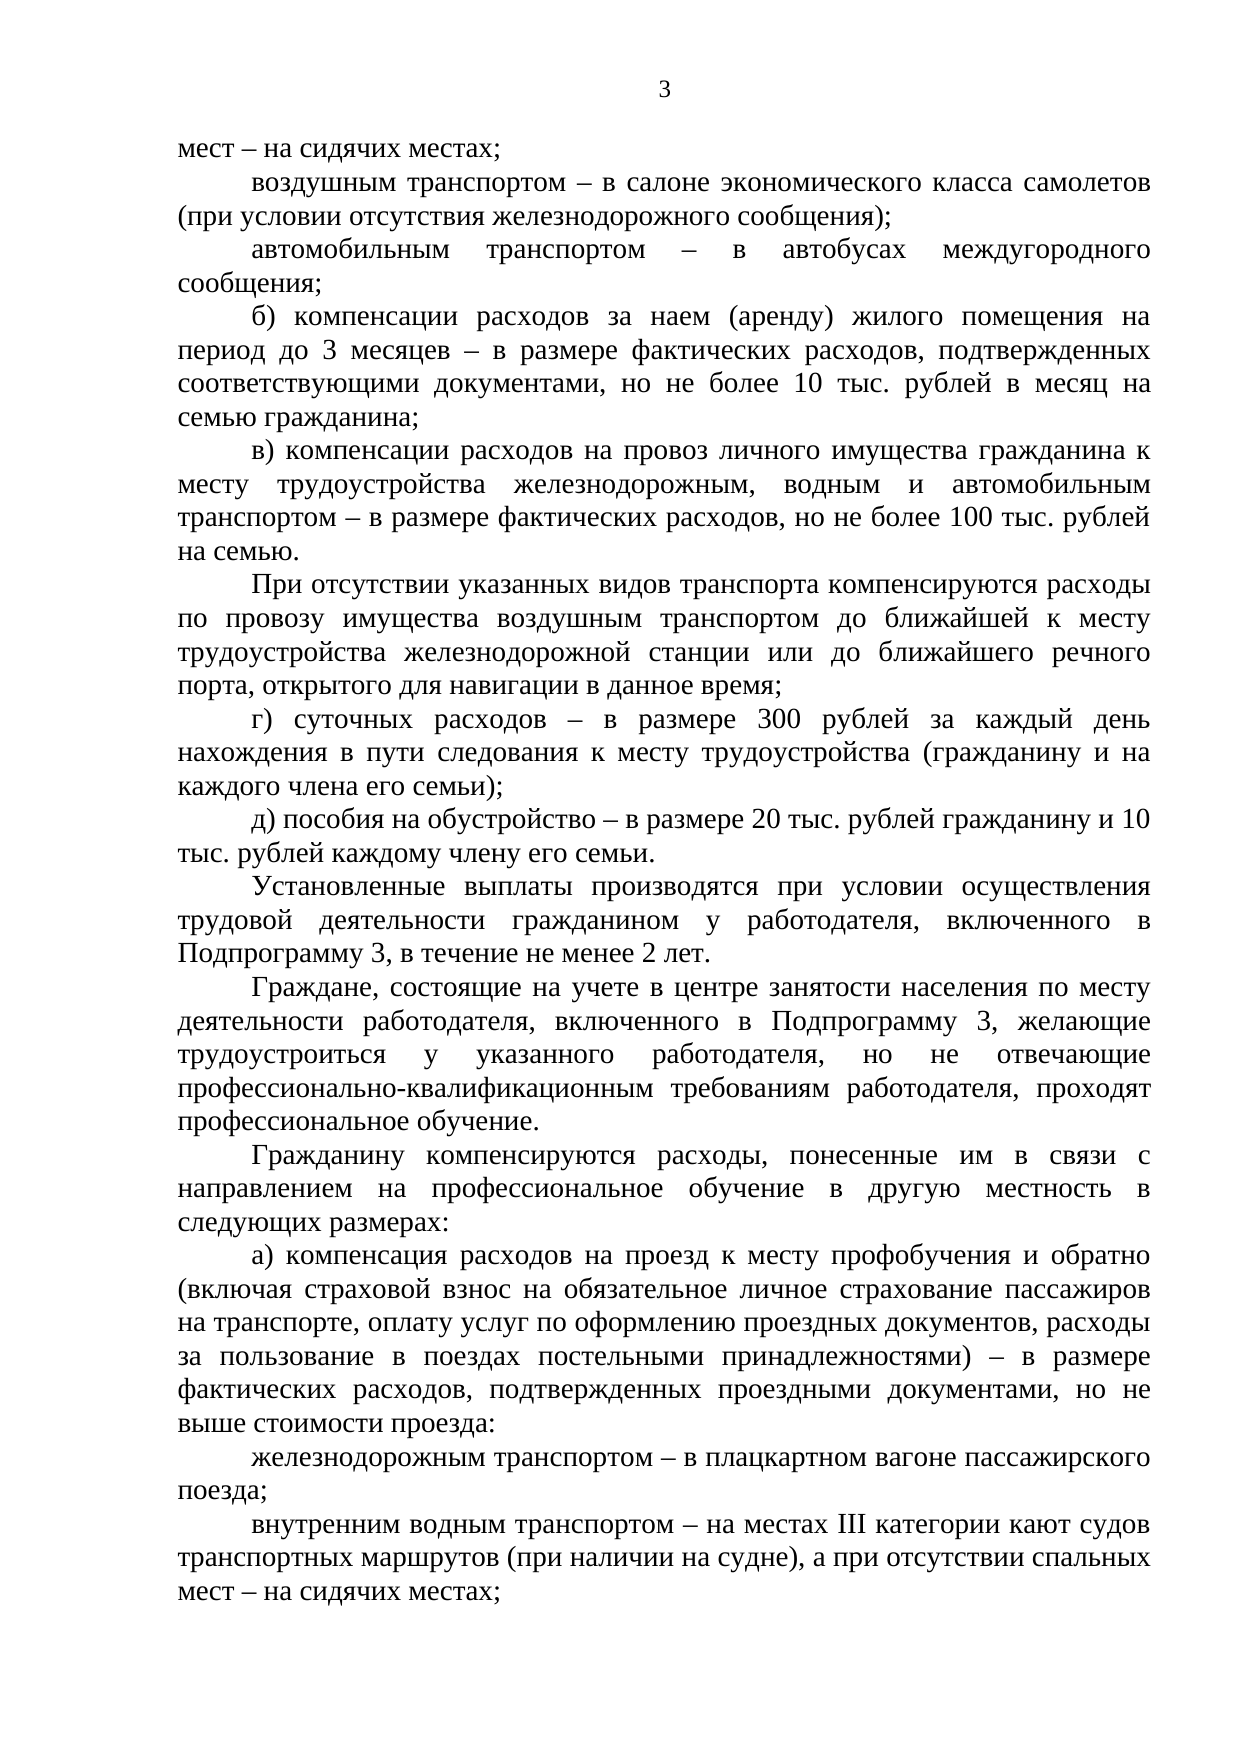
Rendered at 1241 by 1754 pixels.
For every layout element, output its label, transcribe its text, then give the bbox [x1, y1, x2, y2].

text автомобильным транспортом – в автобусах междугородного сообщения; [177, 231, 1152, 298]
text в) компенсации расходов на провоз личного имущества гражданина к месту трудоустройства железнодорожным, водным и автомобильным транспортом – в размере фактических расходов, но не более 100 тыс. рублей на семью. [177, 432, 1152, 567]
text Гражданину компенсируются расходы, понесенные им в связи с направлением на профессиональное обучение в другую местность в следующих размерах: [177, 1137, 1152, 1237]
text Граждане, состоящие на учете в центре занятости населения по месту деятельности работодателя, включенного в Подпрограмму 3, желающие трудоустроиться у указанного работодателя, но не отвечающие профессионально-квалификационным требованиям работодателя, проходят профессиональное обучение. [177, 969, 1152, 1137]
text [177, 131, 1152, 164]
text б) компенсации расходов за наем (аренду) жилого помещения на период до 3 месяцев – в размере фактических расходов, подтвержденных соответствующими документами, но не более 10 тыс. рублей в месяц на семью гражданина; [177, 298, 1152, 432]
text воздушным транспортом – в салоне экономического класса самолетов (при условии отсутствия железнодорожного сообщения); [177, 164, 1152, 231]
text При отсутствии указанных видов транспорта компенсируются расходы по провозу имущества воздушным транспортом до ближайшей к месту трудоустройства железнодорожной станции или до ближайшего речного порта, открытого для навигации в данное время; [177, 567, 1152, 701]
text д) пособия на обустройство – в размере 20 тыс. рублей гражданину и 10 тыс. рублей каждому члену его семьи. [177, 801, 1152, 868]
text г) суточных расходов – в размере 300 рублей за каждый день нахождения в пути следования к месту трудоустройства (гражданину и на каждого члена его семьи); [177, 701, 1152, 801]
text а) компенсация расходов на проезд к месту профобучения и обратно (включая страховой взнос на обязательное личное страхование пассажиров на транспорте, оплату услуг по оформлению проездных документов, расходы за пользование в поездах постельными принадлежностями) – в размере фактических расходов, подтвержденных проездными документами, но не выше стоимости проезда: [177, 1237, 1152, 1439]
text Установленные выплаты производятся при условии осуществления трудовой деятельности гражданином у работодателя, включенного в Подпрограмму 3, в течение не менее 2 лет. [177, 868, 1152, 969]
text железнодорожным транспортом – в плацкартном вагоне пассажирского поезда; [177, 1439, 1152, 1506]
